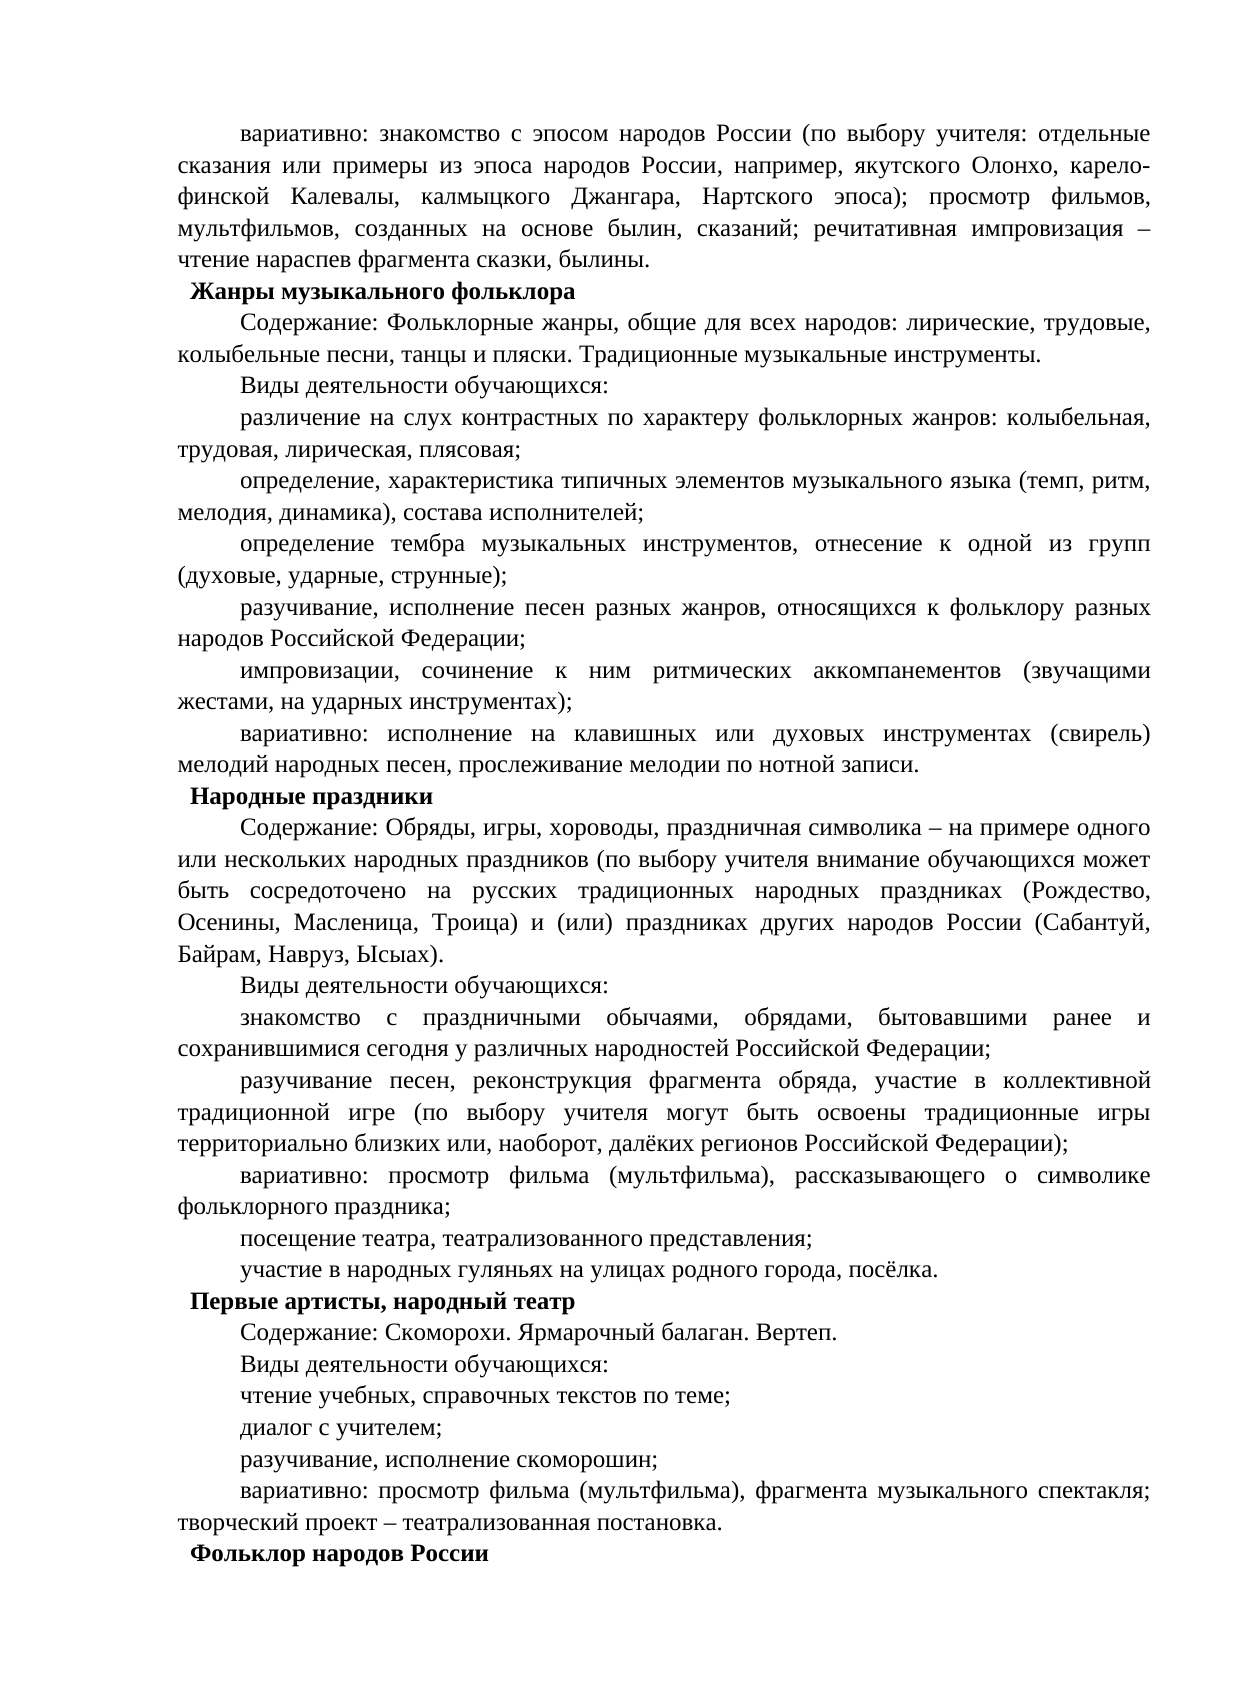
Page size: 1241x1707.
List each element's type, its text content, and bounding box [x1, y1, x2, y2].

text диалог с учителем; [177, 1412, 1152, 1441]
text Первые артисты, народный театр [190, 1286, 1152, 1315]
text импровизации, сочинение к ним ритмических аккомпанементов (звучащими жестами, на ударных инструментах); [177, 655, 1152, 715]
text вариативно: знакомство с эпосом народов России (по выбору учителя: отдельные сказания или примеры из эпоса народов России, например, якутского Олонхо, карело-финской Калевалы, калмыцкого Джангара, Нартского эпоса); просмотр фильмов, мультфильмов, созданных на основе былин, сказаний; речитативная импровизация – чтение нараспев фрагмента сказки, былины. [177, 118, 1152, 273]
text разучивание песен, реконструкция фрагмента обряда, участие в коллективной традиционной игре (по выбору учителя могут быть освоены традиционные игры территориально близких или, наоборот, далёких регионов Российской Федерации); [177, 1065, 1152, 1157]
text Виды деятельности обучающихся: [177, 1349, 1152, 1378]
text Содержание: Скоморохи. Ярмарочный балаган. Вертеп. [177, 1317, 1152, 1346]
text знакомство с праздничными обычаями, обрядами, бытовавшими ранее и сохранившимися сегодня у различных народностей Российской Федерации; [177, 1002, 1152, 1062]
text Содержание: Обряды, игры, хороводы, праздничная символика – на примере одного или нескольких народных праздников (по выбору учителя внимание обучающихся может быть сосредоточено на русских традиционных народных праздниках (Рождество, Осенины, Масленица, Троица) и (или) праздниках других народов России (Сабантуй, Байрам, Навруз, Ысыах). [177, 812, 1152, 967]
text чтение учебных, справочных текстов по теме; [177, 1381, 1152, 1409]
text Народные праздники [190, 781, 1152, 810]
text Виды деятельности обучающихся: [177, 970, 1152, 999]
text определение тембра музыкальных инструментов, отнесение к одной из групп (духовые, ударные, струнные); [177, 528, 1152, 589]
text определение, характеристика типичных элементов музыкального языка (темп, ритм, мелодия, динамика), состава исполнителей; [177, 465, 1152, 526]
text участие в народных гуляньях на улицах родного города, посёлка. [177, 1254, 1152, 1283]
text разучивание, исполнение скоморошин; [177, 1444, 1152, 1472]
text Жанры музыкального фольклора [190, 276, 1152, 305]
text вариативно: просмотр фильма (мультфильма), фрагмента музыкального спектакля; творческий проект – театрализованная постановка. [177, 1475, 1152, 1536]
text Содержание: Фольклорные жанры, общие для всех народов: лирические, трудовые, колыбельные песни, танцы и пляски. Традиционные музыкальные инструменты. [177, 307, 1152, 368]
text посещение театра, театрализованного представления; [177, 1223, 1152, 1252]
text различение на слух контрастных по характеру фольклорных жанров: колыбельная, трудовая, лирическая, плясовая; [177, 402, 1152, 462]
text Виды деятельности обучающихся: [177, 371, 1152, 399]
text вариативно: исполнение на клавишных или духовых инструментах (свирель) мелодий народных песен, прослеживание мелодии по нотной записи. [177, 718, 1152, 778]
text Фольклор народов России [190, 1538, 1152, 1567]
text вариативно: просмотр фильма (мультфильма), рассказывающего о символике фольклорного праздника; [177, 1160, 1152, 1220]
text разучивание, исполнение песен разных жанров, относящихся к фольклору разных народов Российской Федерации; [177, 592, 1152, 652]
